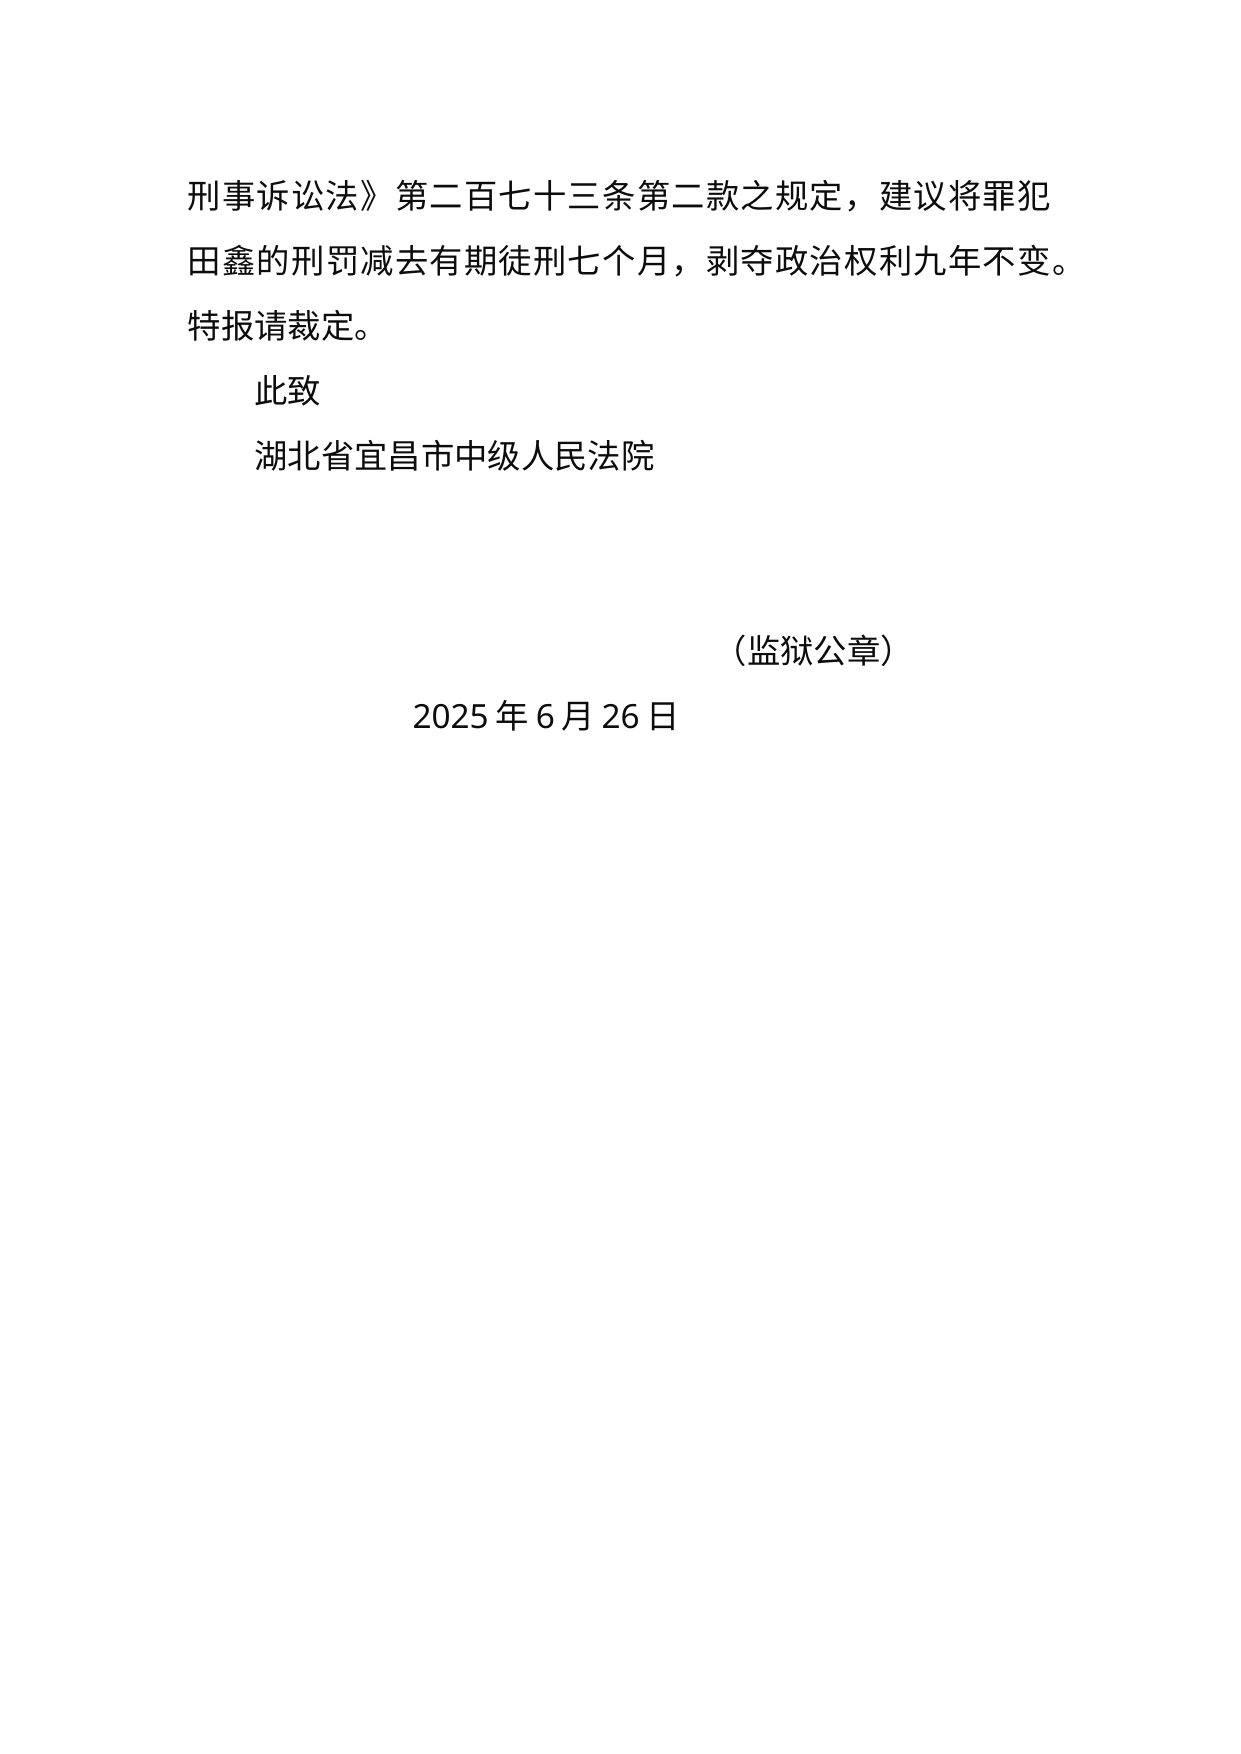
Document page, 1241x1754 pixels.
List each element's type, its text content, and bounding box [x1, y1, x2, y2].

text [187, 162, 1053, 357]
text 此致 [187, 357, 1053, 422]
text （监狱公章） [647, 617, 1053, 682]
text 2025年6月26日 [187, 682, 1053, 747]
text 湖北省宜昌市中级人民法院 [187, 422, 1053, 487]
